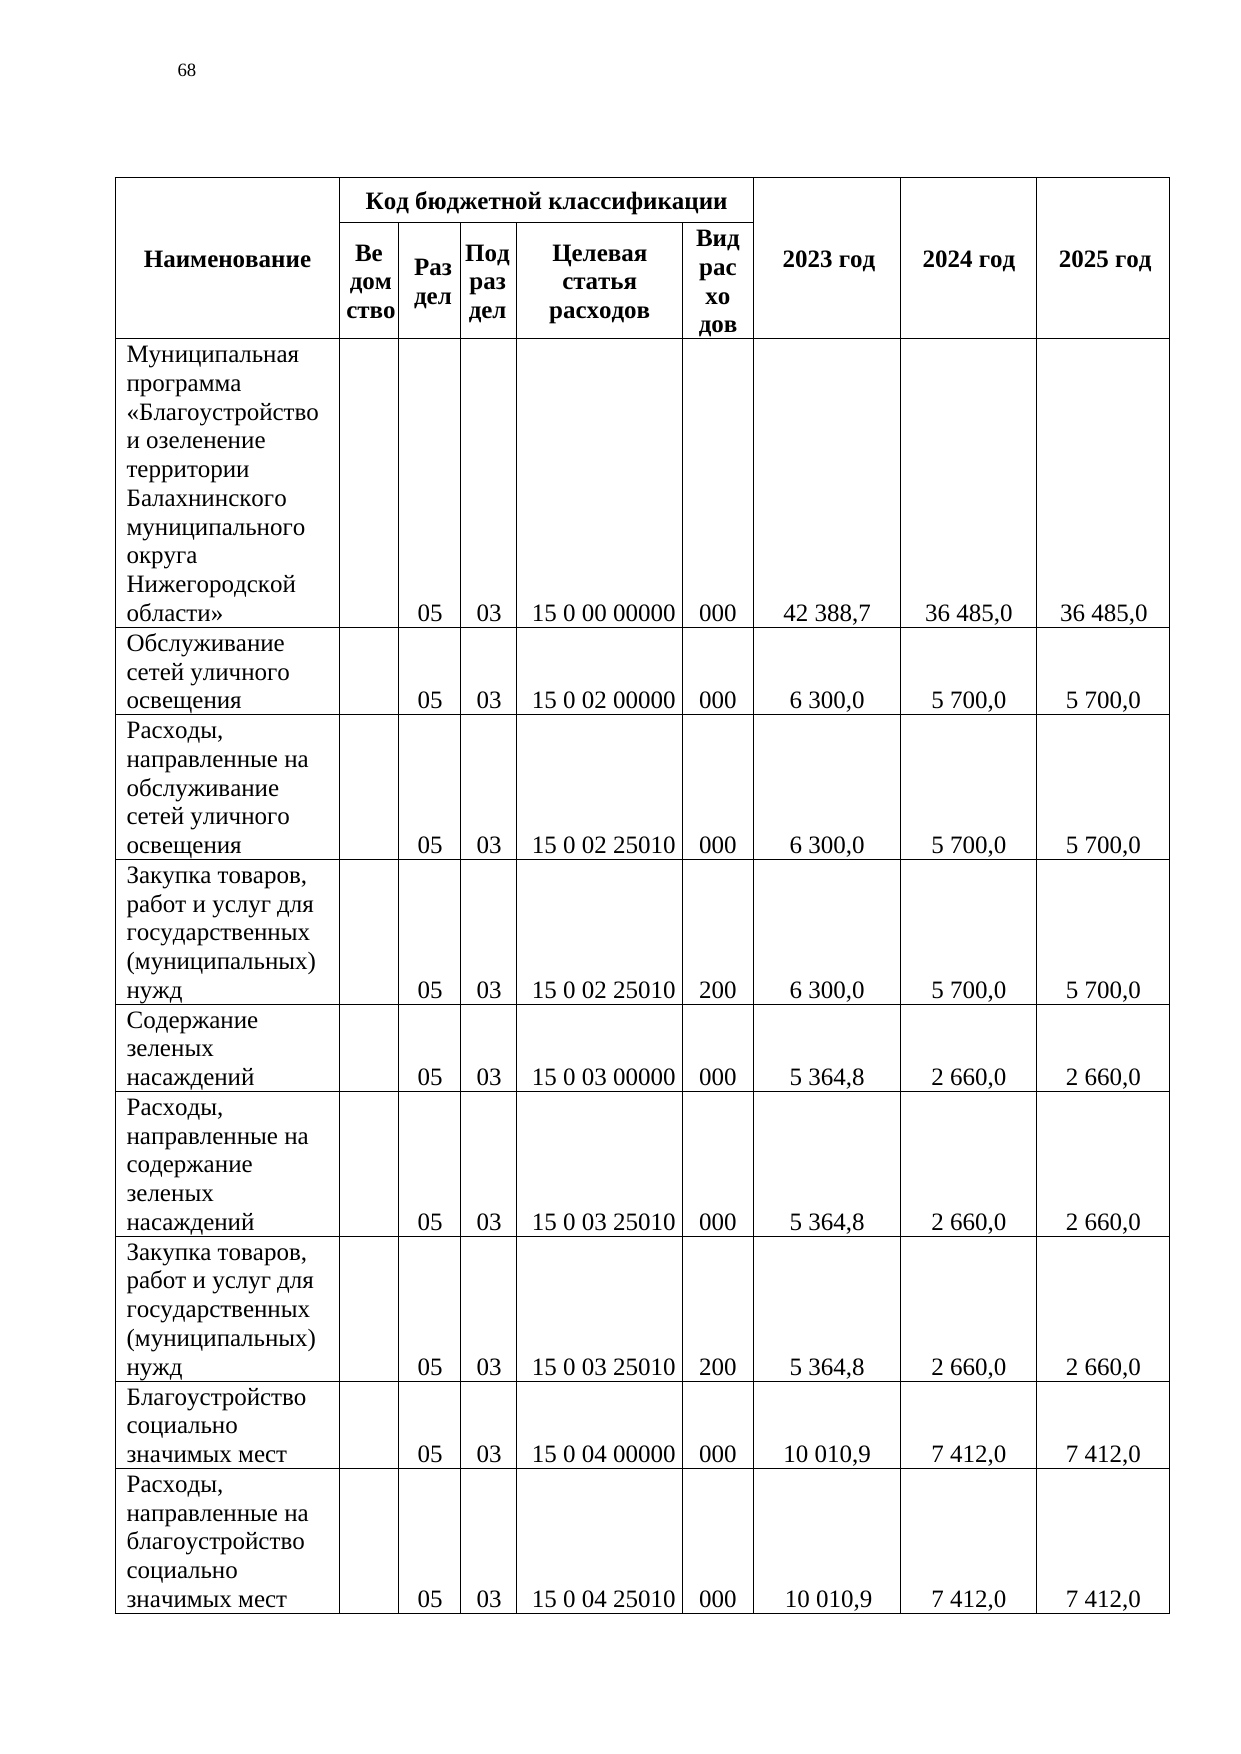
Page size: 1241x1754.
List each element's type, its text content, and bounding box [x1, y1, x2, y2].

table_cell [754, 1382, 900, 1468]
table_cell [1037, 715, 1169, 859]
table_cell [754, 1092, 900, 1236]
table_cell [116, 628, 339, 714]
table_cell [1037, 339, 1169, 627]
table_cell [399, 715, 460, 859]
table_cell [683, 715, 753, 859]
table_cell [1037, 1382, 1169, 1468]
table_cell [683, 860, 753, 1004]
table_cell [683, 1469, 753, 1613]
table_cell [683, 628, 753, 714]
table_cell Целевая статья расходов [517, 223, 682, 338]
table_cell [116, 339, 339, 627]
table_header 2024 год [901, 178, 1036, 338]
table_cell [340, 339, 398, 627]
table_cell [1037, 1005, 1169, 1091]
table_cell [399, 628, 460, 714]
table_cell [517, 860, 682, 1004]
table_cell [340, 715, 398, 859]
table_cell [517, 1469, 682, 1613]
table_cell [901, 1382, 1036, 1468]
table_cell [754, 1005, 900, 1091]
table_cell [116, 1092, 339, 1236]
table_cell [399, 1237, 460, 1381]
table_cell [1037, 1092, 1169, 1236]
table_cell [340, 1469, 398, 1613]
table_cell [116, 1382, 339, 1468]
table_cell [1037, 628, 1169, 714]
table_header Наименование [116, 178, 339, 338]
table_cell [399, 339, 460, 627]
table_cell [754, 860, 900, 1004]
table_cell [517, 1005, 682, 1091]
table_cell Вид расхо дов [683, 223, 753, 338]
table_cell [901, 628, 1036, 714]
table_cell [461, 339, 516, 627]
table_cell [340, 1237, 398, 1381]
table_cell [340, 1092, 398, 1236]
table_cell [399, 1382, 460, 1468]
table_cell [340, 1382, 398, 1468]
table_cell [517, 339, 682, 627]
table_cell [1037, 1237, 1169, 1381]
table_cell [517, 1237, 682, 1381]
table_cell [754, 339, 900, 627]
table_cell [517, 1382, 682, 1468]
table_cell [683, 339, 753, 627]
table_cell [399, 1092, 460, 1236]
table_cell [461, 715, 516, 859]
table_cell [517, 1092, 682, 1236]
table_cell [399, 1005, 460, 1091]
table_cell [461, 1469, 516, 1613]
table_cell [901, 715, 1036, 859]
table_header Код бюджетной классификации [340, 178, 753, 222]
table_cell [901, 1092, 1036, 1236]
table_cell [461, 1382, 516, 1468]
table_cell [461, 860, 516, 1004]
table_cell Подраз дел [461, 223, 516, 338]
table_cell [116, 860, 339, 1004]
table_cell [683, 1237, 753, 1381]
table_header 2023 год [754, 178, 900, 338]
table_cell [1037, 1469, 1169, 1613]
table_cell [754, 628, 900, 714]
table_cell Раз дел [399, 223, 460, 338]
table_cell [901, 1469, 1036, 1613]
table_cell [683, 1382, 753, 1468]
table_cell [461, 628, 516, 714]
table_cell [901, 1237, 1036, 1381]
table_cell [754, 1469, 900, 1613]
table_header 2025 год [1037, 178, 1169, 338]
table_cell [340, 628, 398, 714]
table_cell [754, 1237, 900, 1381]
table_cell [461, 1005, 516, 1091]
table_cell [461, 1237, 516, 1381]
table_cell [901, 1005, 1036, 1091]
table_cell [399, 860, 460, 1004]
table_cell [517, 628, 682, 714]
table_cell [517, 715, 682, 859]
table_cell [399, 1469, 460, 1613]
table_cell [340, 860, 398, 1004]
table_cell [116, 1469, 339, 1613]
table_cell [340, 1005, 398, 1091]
table_cell Ве дом ство [340, 223, 398, 338]
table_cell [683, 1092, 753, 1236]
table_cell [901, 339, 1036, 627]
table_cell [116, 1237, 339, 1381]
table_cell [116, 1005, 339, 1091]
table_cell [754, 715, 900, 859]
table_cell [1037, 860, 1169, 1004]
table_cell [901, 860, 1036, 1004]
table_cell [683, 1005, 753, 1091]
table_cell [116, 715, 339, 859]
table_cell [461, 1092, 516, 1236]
